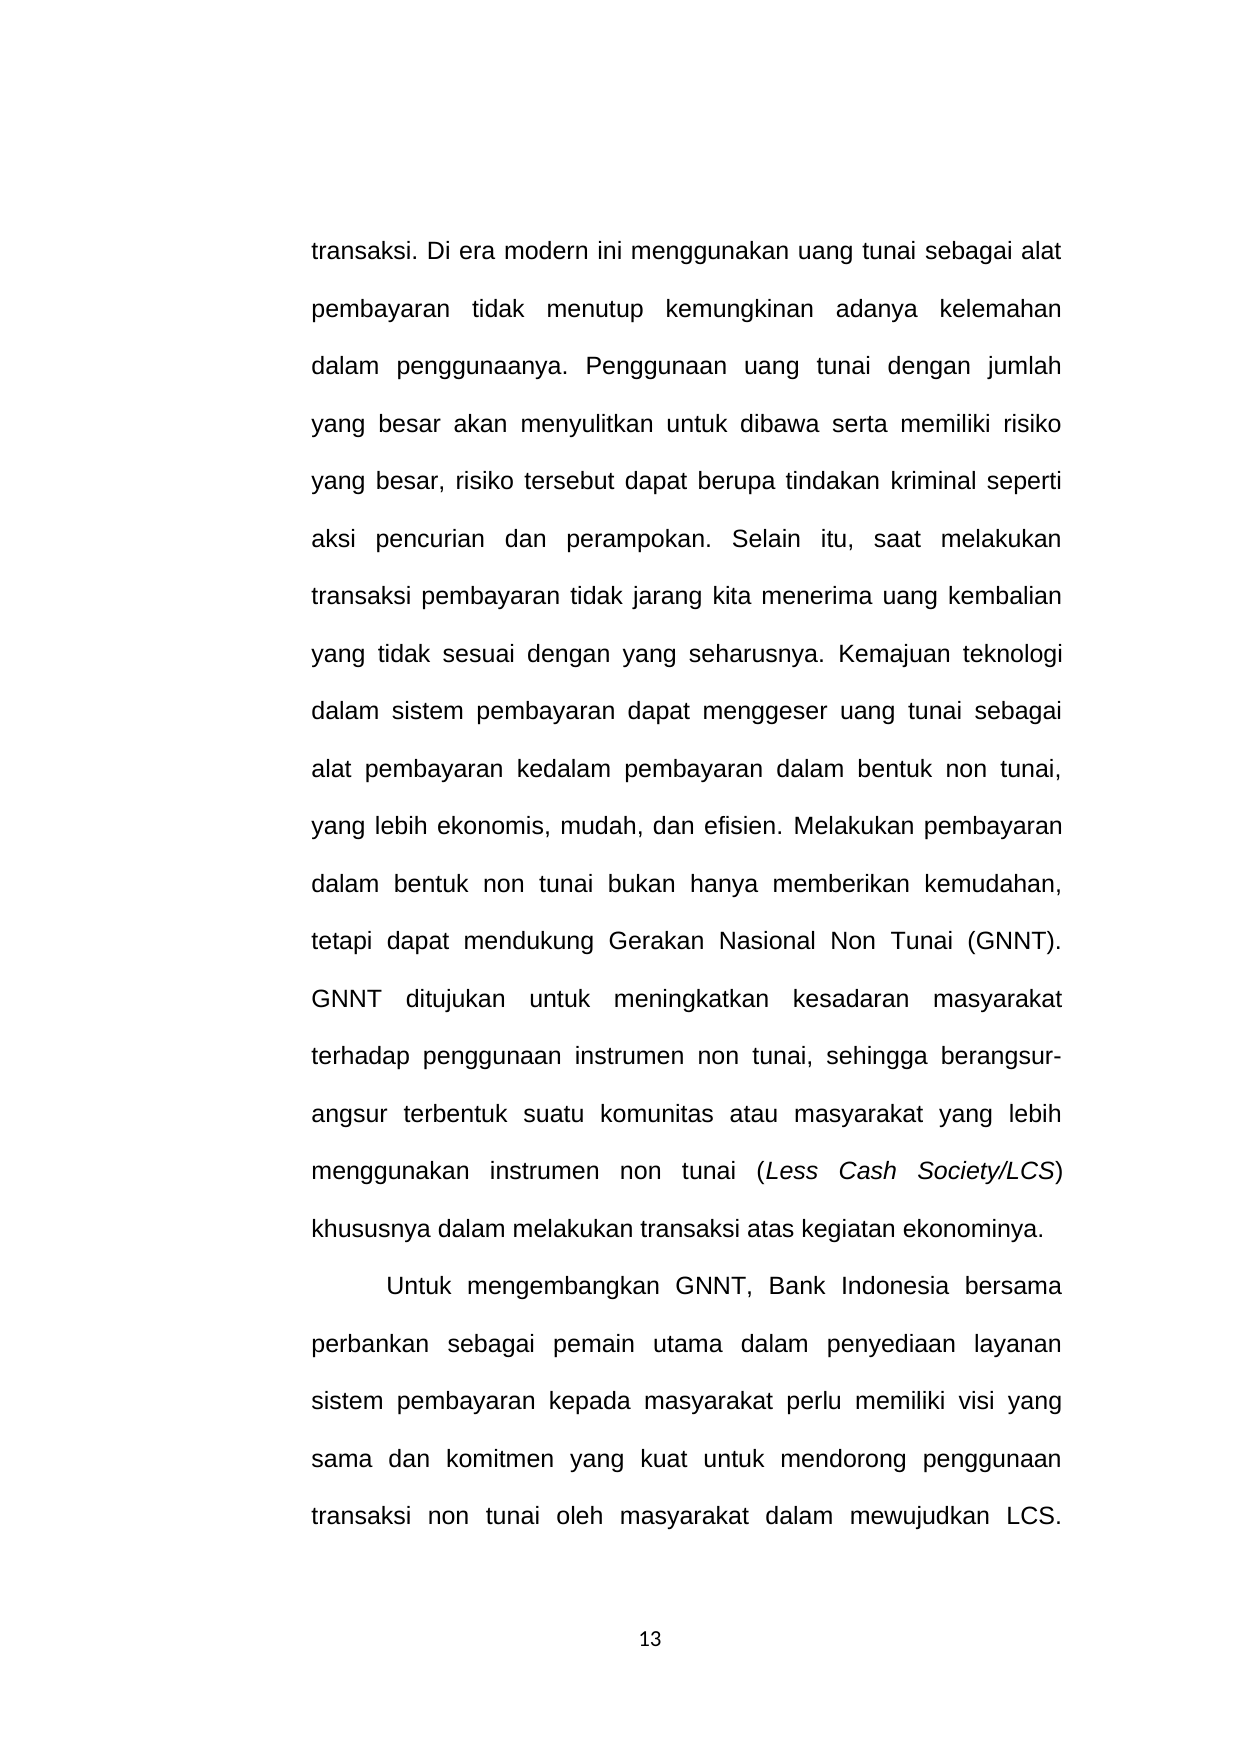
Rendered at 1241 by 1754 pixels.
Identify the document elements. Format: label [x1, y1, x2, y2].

list [311, 236, 1063, 1242]
list [311, 1271, 1063, 1530]
